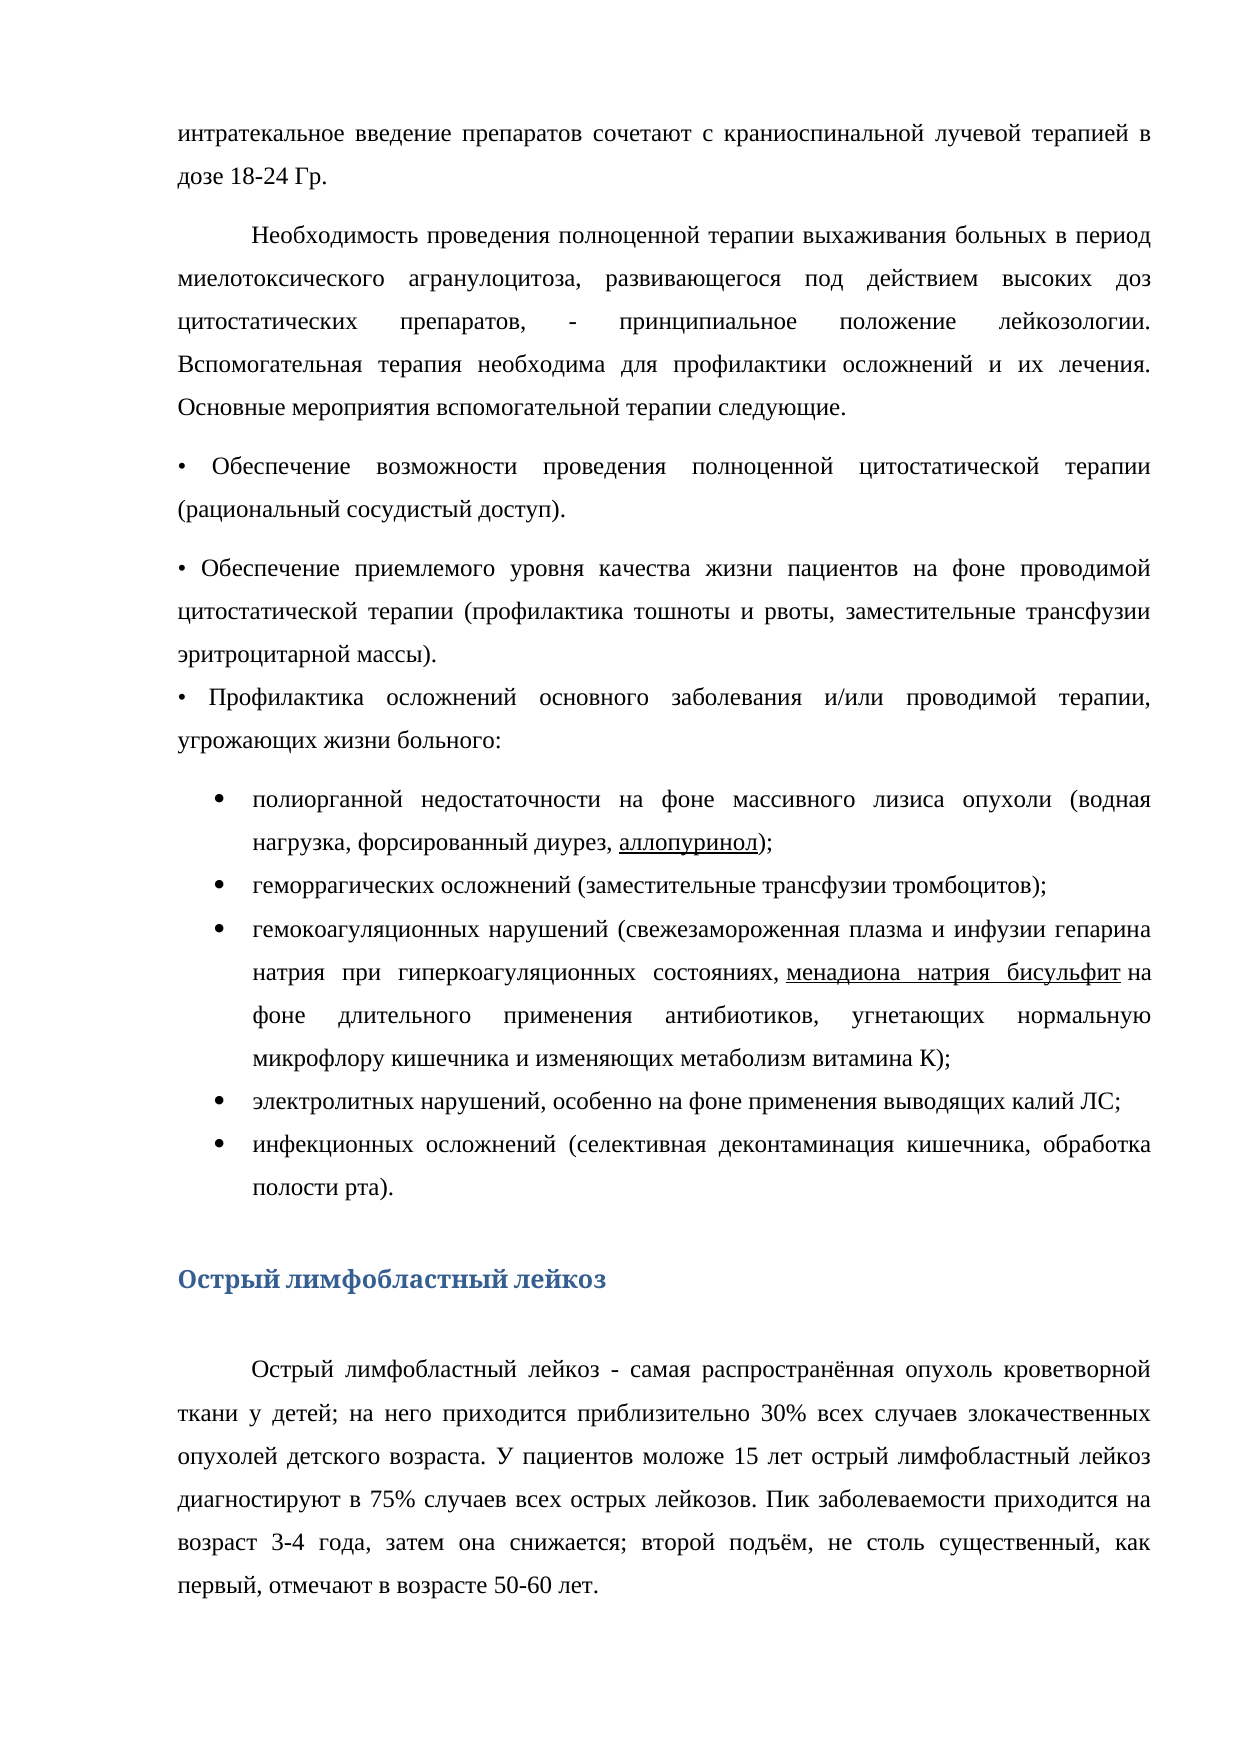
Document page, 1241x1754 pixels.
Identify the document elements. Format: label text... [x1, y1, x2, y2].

list электролитных нарушений, особенно на фоне применения выводящих калий ЛС; [215, 1086, 1152, 1115]
text Необходимость проведения полноценной терапии выхаживания больных в период миелотоксического агранулоцитоза, развивающегося под действием высоких доз цитостатических препаратов, - принципиальное положение лейкозологии. Вспомогательная терапия необходима для профилактики осложнений и их лечения. Основные мероприятия вспомогательной терапии следующие. [177, 220, 1152, 421]
text Острый лимфобластный лейкоз - самая распространённая опухоль кроветворной ткани у детей; на него приходится приблизительно 30% всех случаев злокачественных опухолей детского возраста. У пациентов моложе 15 лет острый лимфобластный лейкоз диагностируют в 75% случаев всех острых лейкозов. Пик заболеваемости приходится на возраст 3-4 года, затем она снижается; второй подъём, не столь существенный, как первый, отмечают в возрасте 50-60 лет. [177, 1354, 1152, 1599]
text • Обеспечение возможности проведения полноценной цитостатической терапии (рациональный сосудистый доступ). [177, 451, 1152, 523]
text • Профилактика осложнений основного заболевания и/или проводимой терапии, угрожающих жизни больного: [177, 682, 1152, 754]
text • Обеспечение приемлемого уровня качества жизни пациентов на фоне проводимой цитостатической терапии (профилактика тошноты и рвоты, заместительные трансфузии эритроцитарной массы). [177, 553, 1152, 668]
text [177, 118, 1152, 190]
list инфекционных осложнений (селективная деконтаминация кишечника, обработка полости рта). [215, 1129, 1152, 1201]
list гемокоагуляционных нарушений (свежезамороженная плазма и инфузии гепарина натрия при гиперкоагуляционных состояниях, менадиона натрия бисульфит на фоне длительного применения антибиотиков, угнетающих нормальную микрофлору кишечника и изменяющих метаболизм витамина К); [215, 914, 1152, 1072]
subtitle Острый лимфобластный лейкоз [177, 1266, 1152, 1294]
list полиорганной недостаточности на фоне массивного лизиса опухоли (водная нагрузка, форсированный диурез, аллопуринол); [215, 784, 1152, 856]
list геморрагических осложнений (заместительные трансфузии тромбоцитов); [215, 871, 1152, 899]
